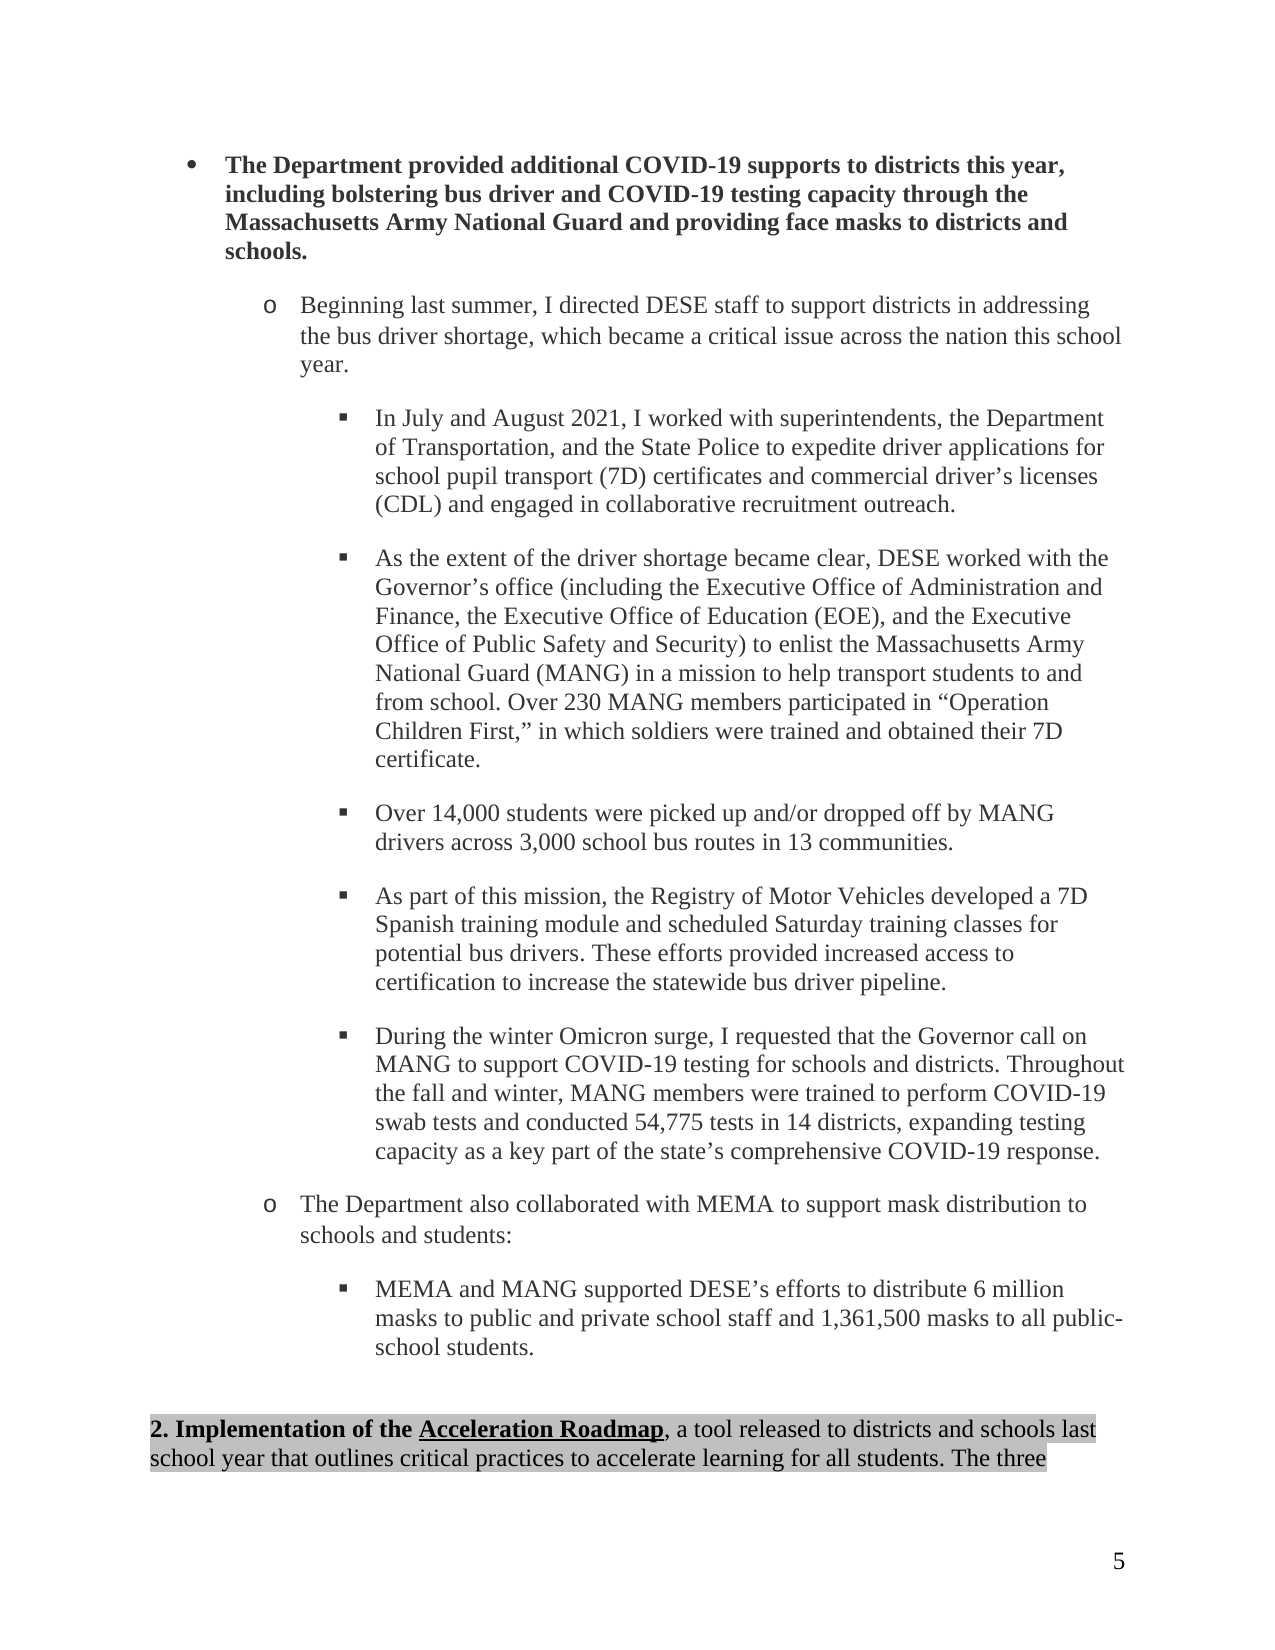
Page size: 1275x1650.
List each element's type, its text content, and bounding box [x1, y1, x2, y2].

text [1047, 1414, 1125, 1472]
list During the winter Omicron surge, I requested that the Governor call on MANG to support COVID-19 testing for schools and districts. Throughout the fall and winter, MANG members were trained to perform COVID-19 swab tests and conducted 54,775 tests in 14 districts, expanding testing capacity as a key part of the state’s comprehensive COVID-19 response. [337, 1021, 1125, 1164]
list MEMA and MANG supported DESE’s efforts to distribute 6 million masks to public and private school staff and 1,361,500 masks to all public-school students. [337, 1274, 1125, 1360]
list As part of this mission, the Registry of Motor Vehicles developed a 7D Spanish training module and scheduled Saturday training classes for potential bus drivers. These efforts provided increased access to certification to increase the statewide bus driver pipeline. [337, 881, 1125, 996]
list Beginning last summer, I directed DESE staff to support districts in addressing the bus driver shortage, which became a critical issue across the nation this school year. [262, 290, 1125, 378]
list As the extent of the driver shortage became clear, DESE worked with the Governor’s office (including the Executive Office of Administration and Finance, the Executive Office of Education (EOE), and the Executive Office of Public Safety and Security) to enlist the Massachusetts Army National Guard (MANG) in a mission to help transport students to and from school. Over 230 MANG members participated in “Operation Children First,” in which soldiers were trained and obtained their 7D certificate. [337, 543, 1125, 773]
list The Department also collaborated with MEMA to support mask distribution to schools and students: [262, 1189, 1125, 1249]
list The Department provided additional COVID-19 supports to districts this year, including bolstering bus driver and COVID-19 testing capacity through the Massachusetts Army National Guard and providing face masks to districts and schools. [187, 150, 1125, 265]
list Over 14,000 students were picked up and/or dropped off by MANG drivers across 3,000 school bus routes in 13 communities. [337, 798, 1125, 856]
list In July and August 2021, I worked with superintendents, the Department of Transportation, and the State Police to expedite driver applications for school pupil transport (7D) certificates and commercial driver’s licenses (CDL) and engaged in collaborative recruitment outreach. [337, 403, 1125, 518]
